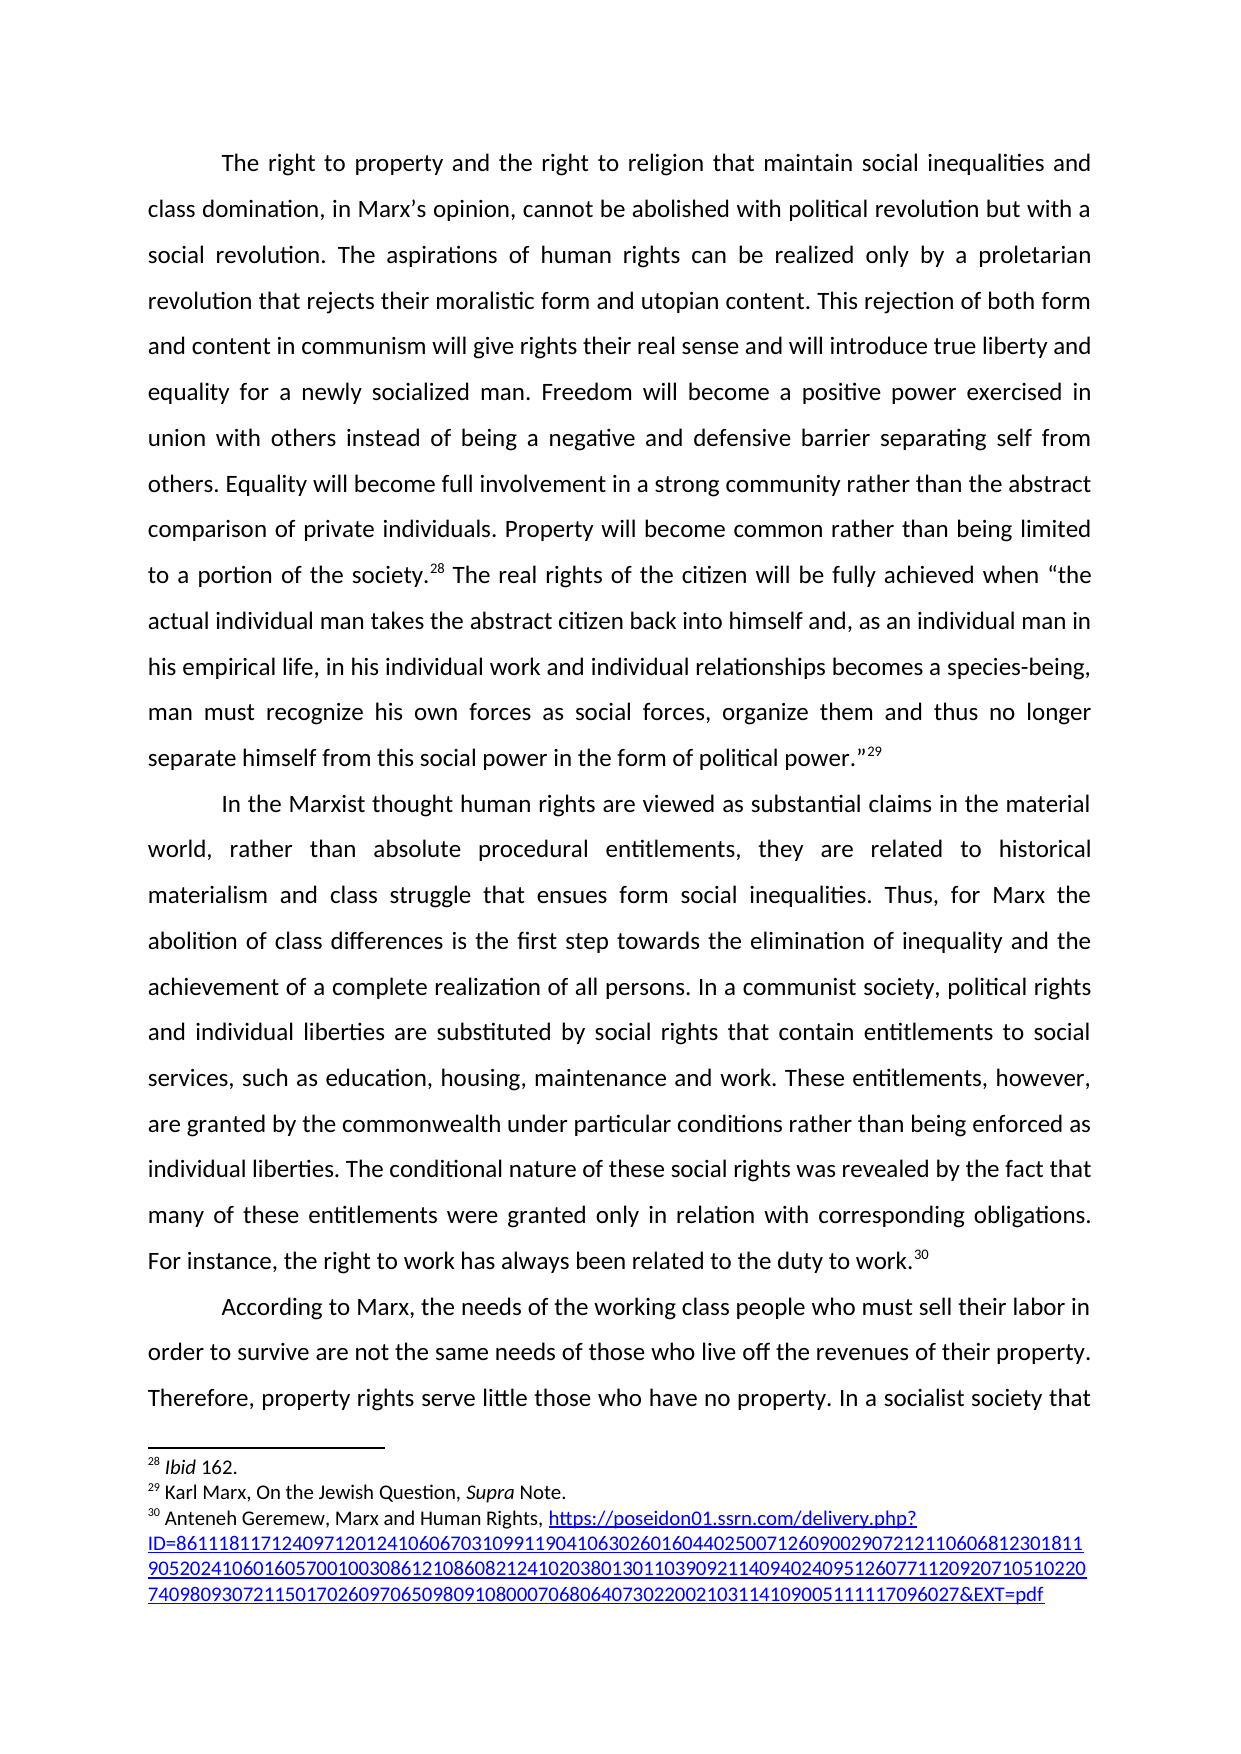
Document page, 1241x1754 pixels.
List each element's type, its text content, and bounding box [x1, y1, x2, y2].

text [148, 1291, 1093, 1413]
text The right to property and the right to religion that maintain social inequalities and class domination, in Marx’s opinion, cannot be abolished with political revolution but with a social revolution. The aspirations of human rights can be realized only by a proletarian revolution that rejects their moralistic form and utopian content. This rejection of both form and content in communism will give rights their real sense and will introduce true liberty and equality for a newly socialized man. Freedom will become a positive power exercised in union with others instead of being a negative and defensive barrier separating self from others. Equality will become full involvement in a strong community rather than the abstract comparison of private individuals. Property will become common rather than being limited to a portion of the society. The real rights of the citizen will be fully achieved when “the actual individual man takes the abstract citizen back into himself and, as an individual man in his empirical life, in his individual work and individual relationships becomes a species-being, man must recognize his own forces as social forces, organize them and thus no longer separate himself from this social power in the form of political power.” [148, 148, 1093, 773]
text In the Marxist thought human rights are viewed as substantial claims in the material world, rather than absolute procedural entitlements, they are related to historical materialism and class struggle that ensues form social inequalities. Thus, for Marx the abolition of class differences is the first step towards the elimination of inequality and the achievement of a complete realization of all persons. In a communist society, political rights and individual liberties are substituted by social rights that contain entitlements to social services, such as education, housing, maintenance and work. These entitlements, however, are granted by the commonwealth under particular conditions rather than being enforced as individual liberties. The conditional nature of these social rights was revealed by the fact that many of these entitlements were granted only in relation with corresponding obligations. For instance, the right to work has always been related to the duty to work. [148, 788, 1093, 1276]
